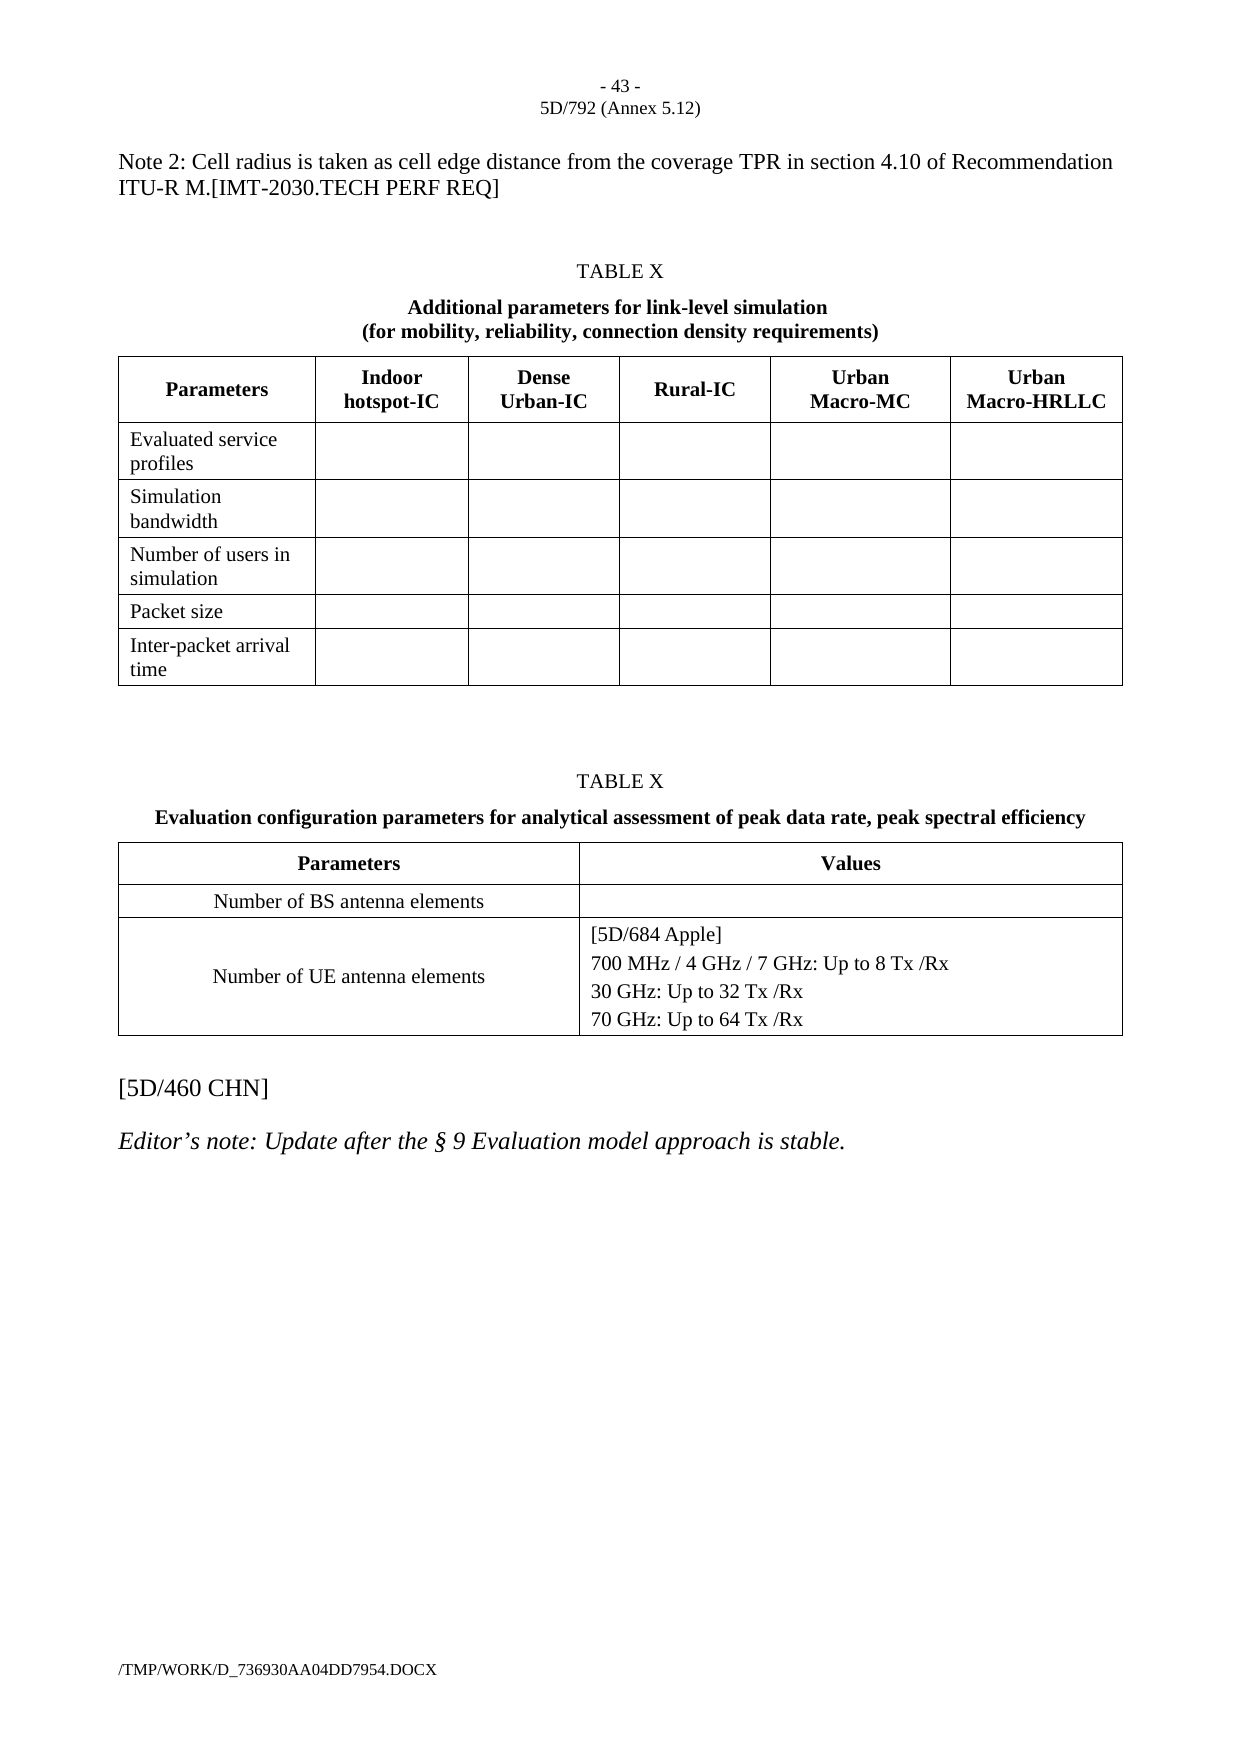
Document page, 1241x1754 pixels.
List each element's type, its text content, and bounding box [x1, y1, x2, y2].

table_cell [771, 423, 950, 479]
table_header Urban Macro-HRLLC [951, 357, 1122, 422]
table_header Parameters [119, 357, 315, 422]
table_cell [469, 538, 619, 594]
table_cell [771, 480, 950, 537]
table_header Rural-IC [620, 357, 770, 422]
table_header Values [580, 843, 1122, 883]
table_cell [469, 629, 619, 685]
text TABLE x [118, 769, 1122, 793]
table_cell Simulation bandwidth [119, 480, 315, 537]
table_cell [771, 595, 950, 628]
table_cell Number of BS antenna elements [119, 885, 579, 917]
table_cell [771, 629, 950, 685]
table_cell [620, 595, 770, 628]
table_cell [316, 595, 468, 628]
text Note 2: Cell radius is taken as cell edge distance from the coverage TPR in section 4.10 of Recommendation ITU-R M.[IMT-2030.TECH PERF REQ] [118, 148, 1122, 200]
table_header Urban Macro-MC [771, 357, 950, 422]
table_cell [469, 595, 619, 628]
table_cell Packet size [119, 595, 315, 628]
title Evaluation configuration parameters for analytical assessment of peak data rate, peak spectral efficiency [118, 805, 1122, 829]
text TABLE x [118, 259, 1122, 283]
table_cell [469, 423, 619, 479]
table_cell [316, 538, 468, 594]
table_cell [469, 480, 619, 537]
table_cell Number of UE antenna elements [119, 918, 579, 1035]
table_cell [771, 538, 950, 594]
table_cell [951, 629, 1122, 685]
table_cell [620, 423, 770, 479]
table_cell [316, 629, 468, 685]
text [5D/460 CHN] [118, 1073, 1122, 1101]
table_cell Number of users in simulation [119, 538, 315, 594]
table_header Indoor hotspot-IC [316, 357, 468, 422]
table_cell [951, 595, 1122, 628]
table_header Parameters [119, 843, 579, 883]
table_cell Inter-packet arrival time [119, 629, 315, 685]
table_cell [620, 538, 770, 594]
table_cell [620, 629, 770, 685]
table_header Dense Urban-IC [469, 357, 619, 422]
title Additional parameters for link-level simulation (for mobility, reliability, connection density requirements) [118, 295, 1122, 343]
table_cell [316, 423, 468, 479]
table_cell [5D/684 Apple] 700 MHz / 4 GHz / 7 GHz: Up to 8 Tx /Rx 30 GHz: Up to 32 Tx /Rx 70 GHz: Up to 64 Tx /Rx [580, 918, 1122, 1035]
table_cell [580, 885, 1122, 917]
table_cell Evaluated service profiles [119, 423, 315, 479]
table_cell [951, 423, 1122, 479]
table_cell [620, 480, 770, 537]
table_cell [951, 538, 1122, 594]
table_cell [951, 480, 1122, 537]
text Editor’s note: Update after the § 9 Evaluation model approach is stable. [118, 1126, 1122, 1155]
table_cell [316, 480, 468, 537]
